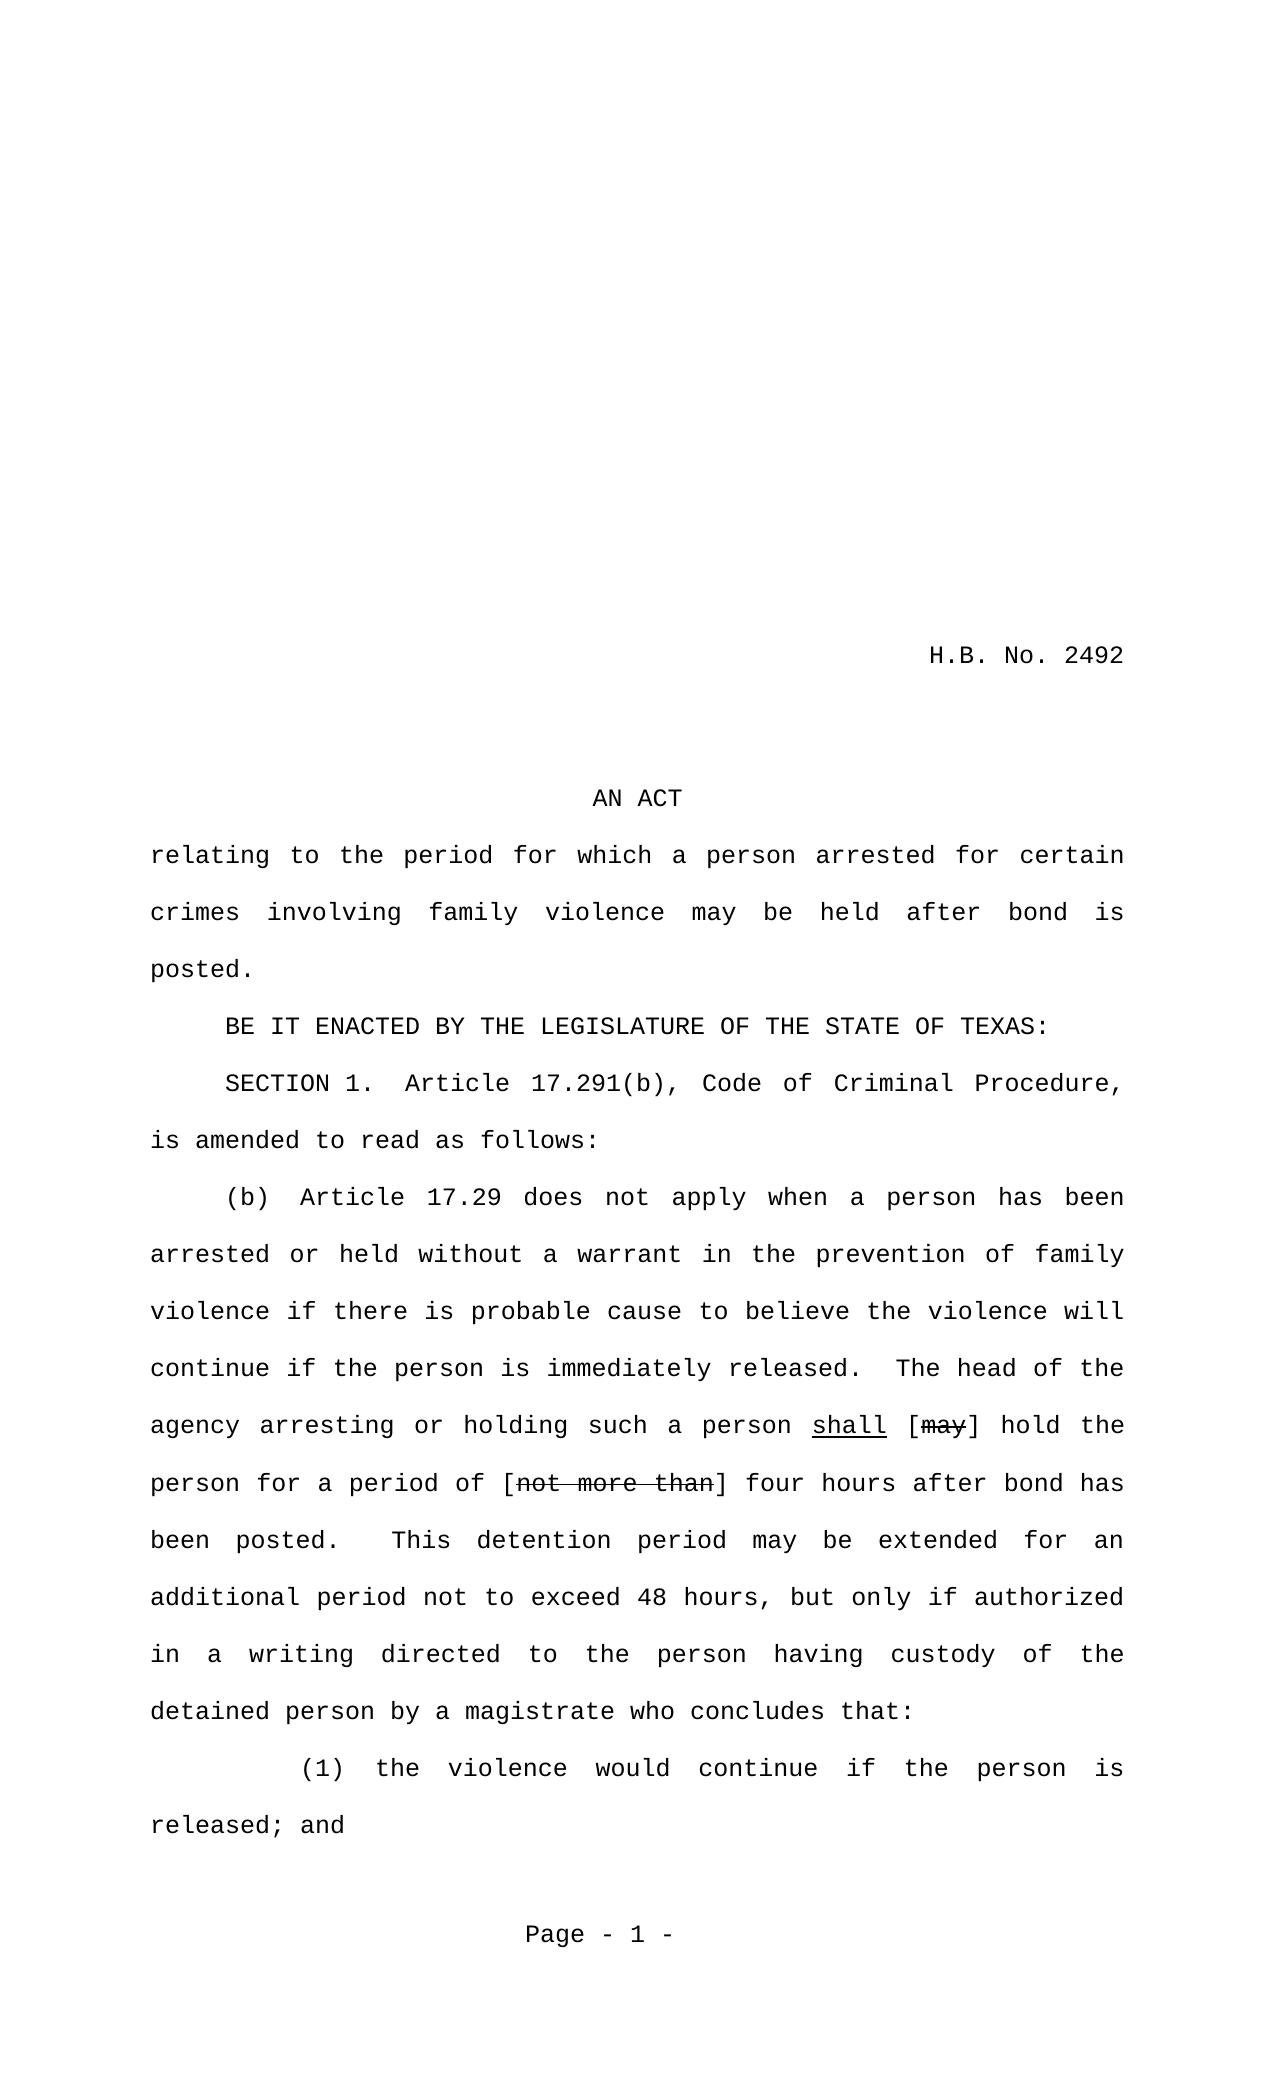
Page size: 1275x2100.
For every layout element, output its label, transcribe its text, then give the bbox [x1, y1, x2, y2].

text relating to the period for which a person arrested for certain crimes involving family violence may be held after bond is posted. [150, 842, 1125, 985]
text AN ACT [150, 785, 1125, 813]
text (1) the violence would continue if the person is released; and [150, 1755, 1125, 1841]
text BE IT ENACTED BY THE LEGISLATURE OF THE STATE OF TEXAS: [150, 1013, 1125, 1042]
text (b) Article 17.29 does not apply when a person has been arrested or held without a warrant in the prevention of family violence if there is probable cause to believe the violence will continue if the person is immediately released. The head of the agency arresting or holding such a person shall [may] hold the person for a period of [not more than] four hours after bond has been posted. This detention period may be extended for an additional period not to exceed 48 hours, but only if authorized in a writing directed to the person having custody of the detained person by a magistrate who concludes that: [150, 1184, 1125, 1727]
text SECTION 1. Article 17.291(b), Code of Criminal Procedure, is amended to read as follows: [150, 1070, 1125, 1156]
text H.B. No. 2492 [150, 642, 1125, 671]
